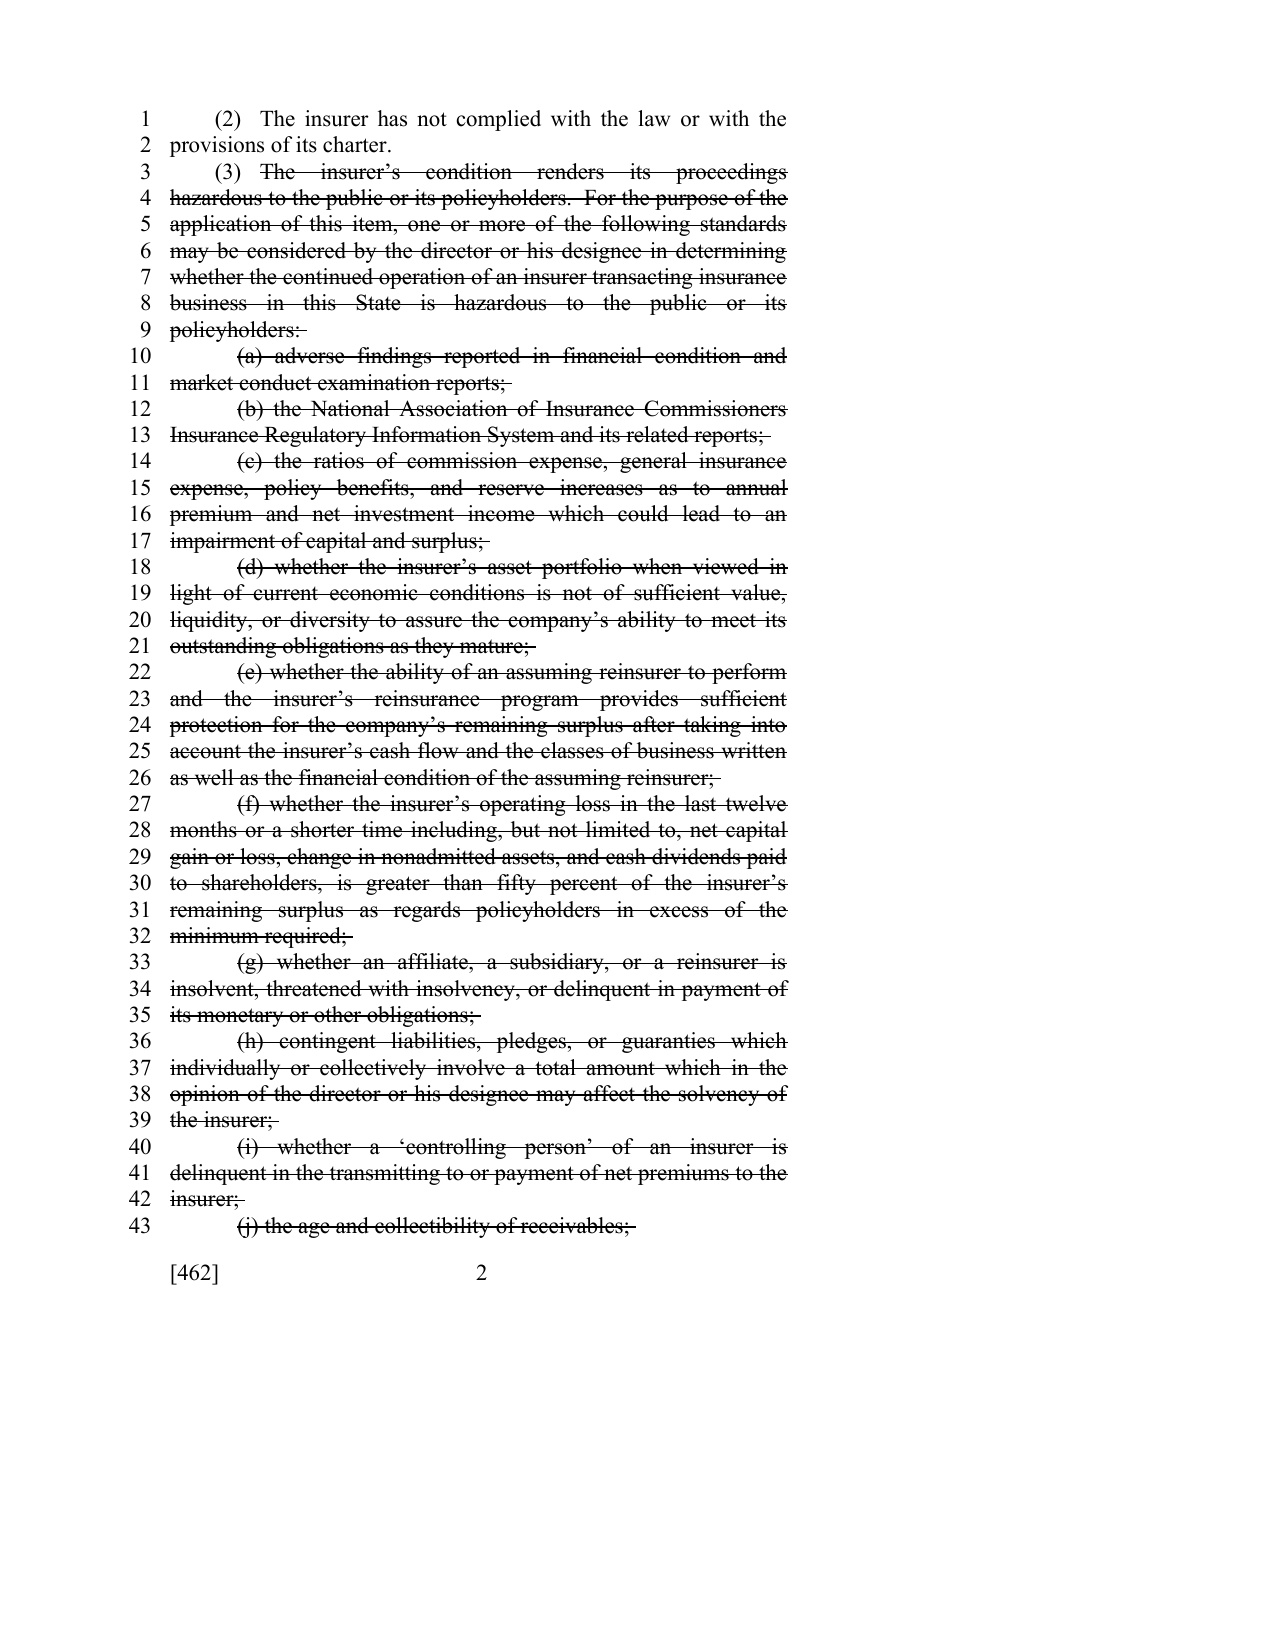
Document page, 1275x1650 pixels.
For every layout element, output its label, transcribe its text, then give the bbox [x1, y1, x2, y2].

text (d) whether the insurer’s asset portfolio when viewed in light of current economic conditions is not of sufficient value, liquidity, or diversity to assure the company’s ability to meet its outstanding obligations as they mature; [169, 621, 787, 658]
text (d) whether the insurer’s asset portfolio when viewed in light of current economic conditions is not of sufficient value, liquidity, or diversity to assure the company’s ability to meet its outstanding obligations as they mature; [169, 595, 787, 620]
text (a) adverse findings reported in financial condition and market conduct examination reports; [169, 342, 787, 395]
text (2) The insurer has not complied with the law or with the provisions of its charter. [169, 105, 787, 158]
text (3) The insurer’s condition renders its proceedings hazardous to the public or its policyholders. For the purpose of the application of this item, one or more of the following standards may be considered by the director or his designee in determining whether the continued operation of an insurer transacting insurance business in this State is hazardous to the public or its policyholders: [169, 158, 787, 198]
text (h) contingent liabilities, pledges, or guaranties which individually or collectively involve a total amount which in the opinion of the director or his designee may affect the solvency of the insurer; [169, 1027, 787, 1068]
text (e) whether the ability of an assuming reinsurer to perform and the insurer’s reinsurance program provides sufficient protection for the company’s remaining surplus after taking into account the insurer’s cash flow and the classes of business written as well as the financial condition of the assuming reinsurer; [169, 753, 787, 790]
text (g) whether an affiliate, a subsidiary, or a reinsurer is insolvent, threatened with insolvency, or delinquent in payment of its monetary or other obligations; [169, 990, 787, 1027]
text (f) whether the insurer’s operating loss in the last twelve months or a shorter time including, but not limited to, net capital gain or loss, change in nonadmitted assets, and cash dividends paid to shareholders, is greater than fifty percent of the insurer’s remaining surplus as regards policyholders in excess of the minimum required; [169, 911, 787, 948]
text (f) whether the insurer’s operating loss in the last twelve months or a shorter time including, but not limited to, net capital gain or loss, change in nonadmitted assets, and cash dividends paid to shareholders, is greater than fifty percent of the insurer’s remaining surplus as regards policyholders in excess of the minimum required; [169, 790, 787, 831]
text (b) the National Association of Insurance Commissioners Insurance Regulatory Information System and its related reports; [169, 395, 787, 448]
text (h) contingent liabilities, pledges, or guaranties which individually or collectively involve a total amount which in the opinion of the director or his designee may affect the solvency of the insurer; [169, 1095, 787, 1133]
text (g) whether an affiliate, a subsidiary, or a reinsurer is insolvent, threatened with insolvency, or delinquent in payment of its monetary or other obligations; [169, 948, 787, 989]
text (c) the ratios of commission expense, general insurance expense, policy benefits, and reserve increases as to annual premium and net investment income which could lead to an impairment of capital and surplus; [169, 516, 787, 553]
text (e) whether the ability of an assuming reinsurer to perform and the insurer’s reinsurance program provides sufficient protection for the company’s remaining surplus after taking into account the insurer’s cash flow and the classes of business written as well as the financial condition of the assuming reinsurer; [169, 658, 787, 699]
text (d) whether the insurer’s asset portfolio when viewed in light of current economic conditions is not of sufficient value, liquidity, or diversity to assure the company’s ability to meet its outstanding obligations as they mature; [169, 553, 787, 594]
text (i) whether a ‘controlling person’ of an insurer is delinquent in the transmitting to or payment of net premiums to the insurer; [169, 1133, 787, 1174]
text (i) whether a ‘controlling person’ of an insurer is delinquent in the transmitting to or payment of net premiums to the insurer; [169, 1175, 787, 1212]
text (c) the ratios of commission expense, general insurance expense, policy benefits, and reserve increases as to annual premium and net investment income which could lead to an impairment of capital and surplus; [169, 448, 787, 488]
text (h) contingent liabilities, pledges, or guaranties which individually or collectively involve a total amount which in the opinion of the director or his designee may affect the solvency of the insurer; [169, 1069, 787, 1094]
text (c) the ratios of commission expense, general insurance expense, policy benefits, and reserve increases as to annual premium and net investment income which could lead to an impairment of capital and surplus; [169, 489, 787, 515]
text (j) the age and collectibility of receivables; [169, 1212, 787, 1238]
